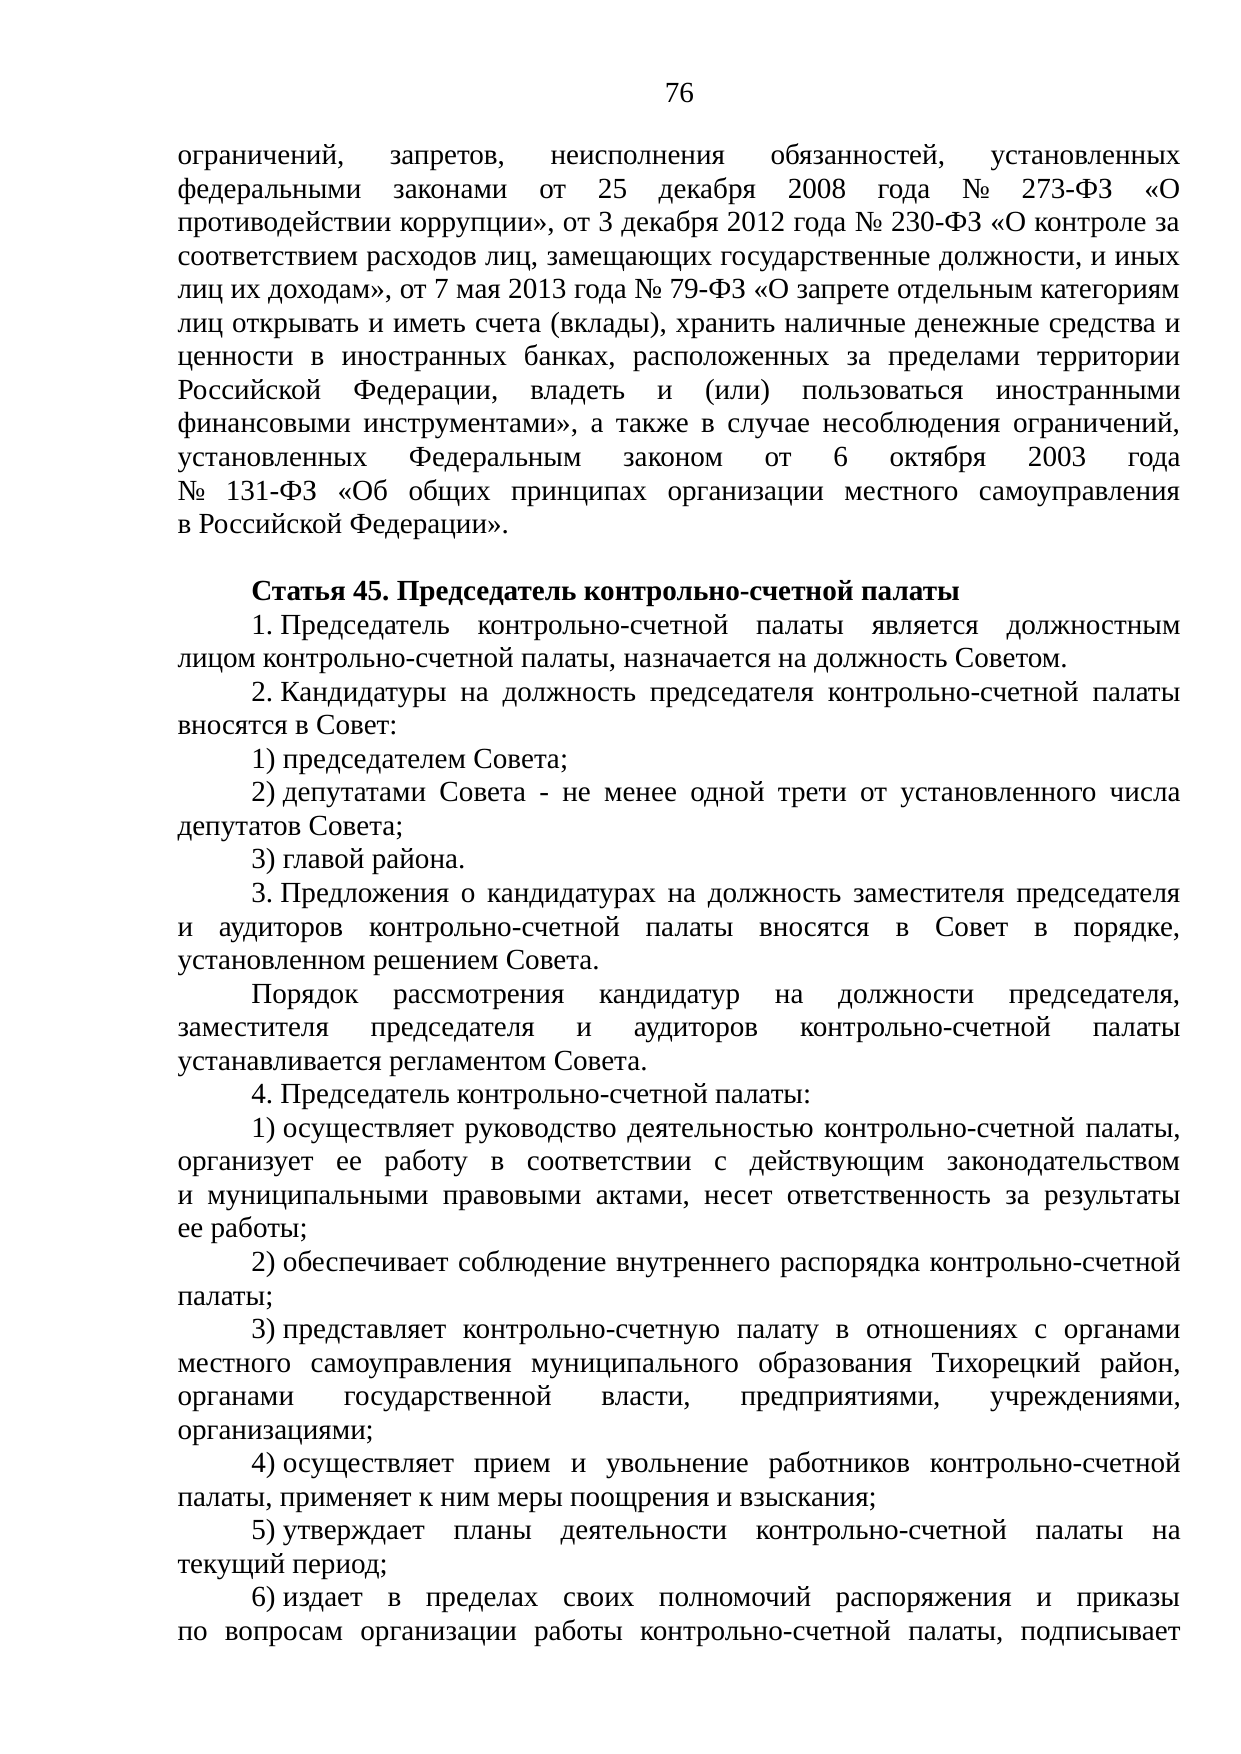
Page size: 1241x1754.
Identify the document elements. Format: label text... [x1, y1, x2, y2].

text 3) главой района. [177, 842, 1181, 875]
text 1) осуществляет руководство деятельностью контрольно-счетной палаты, организует ее работу в соответствии с действующим законодательством и муниципальными правовыми актами, несет ответственность за результаты ее работы; [177, 1110, 1181, 1244]
text 3) представляет контрольно-счетную палату в отношениях с органами местного самоуправления муниципального образования Тихорецкий район, органами государственной власти, предприятиями, учреждениями, организациями; [177, 1311, 1181, 1445]
text 5) утверждает планы деятельности контрольно-счетной палаты на текущий период; [177, 1512, 1181, 1579]
text 2. Кандидатуры на должность председателя контрольно-счетной палаты вносятся в Совет: [177, 674, 1181, 741]
text Статья 45. Председатель контрольно-счетной палаты [177, 573, 1181, 607]
text 2) обеспечивает соблюдение внутреннего распорядка контрольно-счетной палаты; [177, 1244, 1181, 1311]
text 4) осуществляет прием и увольнение работников контрольно-счетной палаты, применяет к ним меры поощрения и взыскания; [177, 1445, 1181, 1512]
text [177, 137, 1181, 540]
text 3. Предложения о кандидатурах на должность заместителя председателя и аудиторов контрольно-счетной палаты вносятся в Совет в порядке, установленном решением Совета. [177, 875, 1181, 976]
text Порядок рассмотрения кандидатур на должности председателя, заместителя председателя и аудиторов контрольно-счетной палаты устанавливается регламентом Совета. [177, 976, 1181, 1076]
text 1. Председатель контрольно-счетной палаты является должностным лицом контрольно-счетной палаты, назначается на должность Советом. [177, 607, 1181, 674]
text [177, 1579, 1181, 1647]
text 2) депутатами Совета - не менее одной трети от установленного числа депутатов Совета; [177, 774, 1181, 842]
text 1) председателем Совета; [177, 741, 1181, 774]
text 4. Председатель контрольно-счетной палаты: [177, 1076, 1181, 1110]
